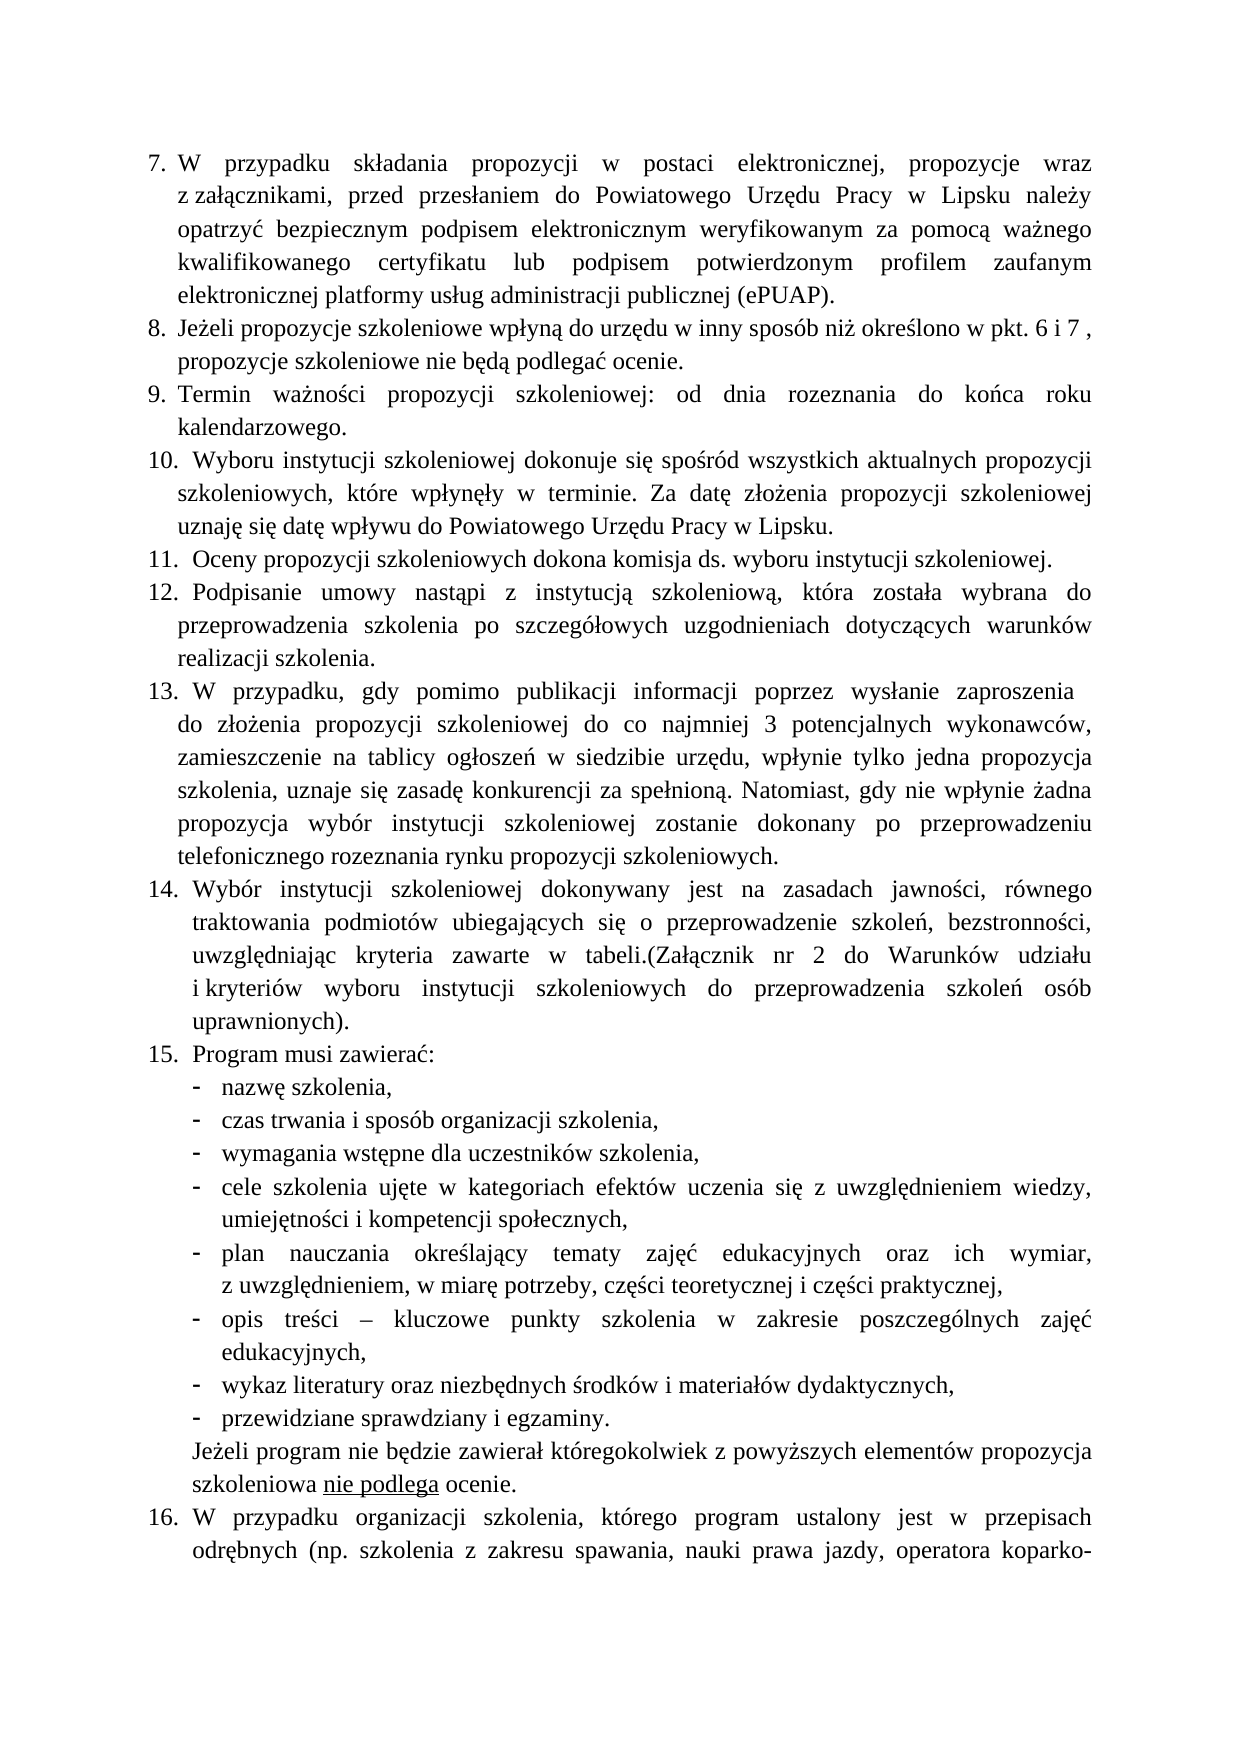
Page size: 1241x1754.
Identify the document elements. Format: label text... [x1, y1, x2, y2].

list W przypadku składania propozycji w postaci elektronicznej, propozycje wraz z załącznikami, przed przesłaniem do Powiatowego Urzędu Pracy w Lipsku należy opatrzyć bezpiecznym podpisem elektronicznym weryfikowanym za pomocą ważnego kwalifikowanego certyfikatu lub podpisem potwierdzonym profilem zaufanym elektronicznej platformy usług administracji publicznej (ePUAP). [148, 148, 1093, 308]
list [148, 1502, 1093, 1563]
list Wybór instytucji szkoleniowej dokonywany jest na zasadach jawności, równego traktowania podmiotów ubiegających się o przeprowadzenie szkoleń, bezstronności, uwzględniając kryteria zawarte w tabeli.(Załącznik nr 2 do Warunków udziału i kryteriów wyboru instytucji szkoleniowych do przeprowadzenia szkoleń osób uprawnionych). [148, 874, 1093, 1035]
list przewidziane sprawdziany i egzaminy. [192, 1403, 1093, 1431]
list Oceny propozycji szkoleniowych dokona komisja ds. wyboru instytucji szkoleniowej. [148, 544, 1093, 573]
list nazwę szkolenia, [192, 1072, 1093, 1101]
list Wyboru instytucji szkoleniowej dokonuje się spośród wszystkich aktualnych propozycji szkoleniowych, które wpłynęły w terminie. Za datę złożenia propozycji szkoleniowej uznaję się datę wpływu do Powiatowego Urzędu Pracy w Lipsku. [148, 445, 1093, 540]
list opis treści – kluczowe punkty szkolenia w zakresie poszczególnych zajęć edukacyjnych, [192, 1304, 1093, 1365]
list Termin ważności propozycji szkoleniowej: od dnia rozeznania do końca roku kalendarzowego. [148, 379, 1093, 441]
list wymagania wstępne dla uczestników szkolenia, [192, 1138, 1093, 1167]
list Jeżeli propozycje szkoleniowe wpłyną do urzędu w inny sposób niż określono w pkt. 6 i 7 , propozycje szkoleniowe nie będą podlegać ocenie. [148, 313, 1093, 374]
list Program musi zawierać: [148, 1039, 1093, 1068]
list czas trwania i sposób organizacji szkolenia, [192, 1106, 1093, 1134]
list plan nauczania określający tematy zajęć edukacyjnych oraz ich wymiar, z uwzględnieniem, w miarę potrzeby, części teoretycznej i części praktycznej, [192, 1238, 1093, 1299]
text Jeżeli program nie będzie zawierał któregokolwiek z powyższych elementów propozycja szkoleniowa nie podlega ocenie. [192, 1436, 1093, 1497]
list wykaz literatury oraz niezbędnych środków i materiałów dydaktycznych, [192, 1370, 1093, 1398]
list cele szkolenia ujęte w kategoriach efektów uczenia się z uwzględnieniem wiedzy, umiejętności i kompetencji społecznych, [192, 1172, 1093, 1233]
list Podpisanie umowy nastąpi z instytucją szkoleniową, która została wybrana do przeprowadzenia szkolenia po szczegółowych uzgodnieniach dotyczących warunków realizacji szkolenia. [148, 577, 1093, 672]
list W przypadku, gdy pomimo publikacji informacji poprzez wysłanie zaproszenia do złożenia propozycji szkoleniowej do co najmniej 3 potencjalnych wykonawców, zamieszczenie na tablicy ogłoszeń w siedzibie urzędu, wpłynie tylko jedna propozycja szkolenia, uznaje się zasadę konkurencji za spełnioną. Natomiast, gdy nie wpłynie żadna propozycja wybór instytucji szkoleniowej zostanie dokonany po przeprowadzeniu telefonicznego rozeznania rynku propozycji szkoleniowych. [148, 676, 1093, 870]
